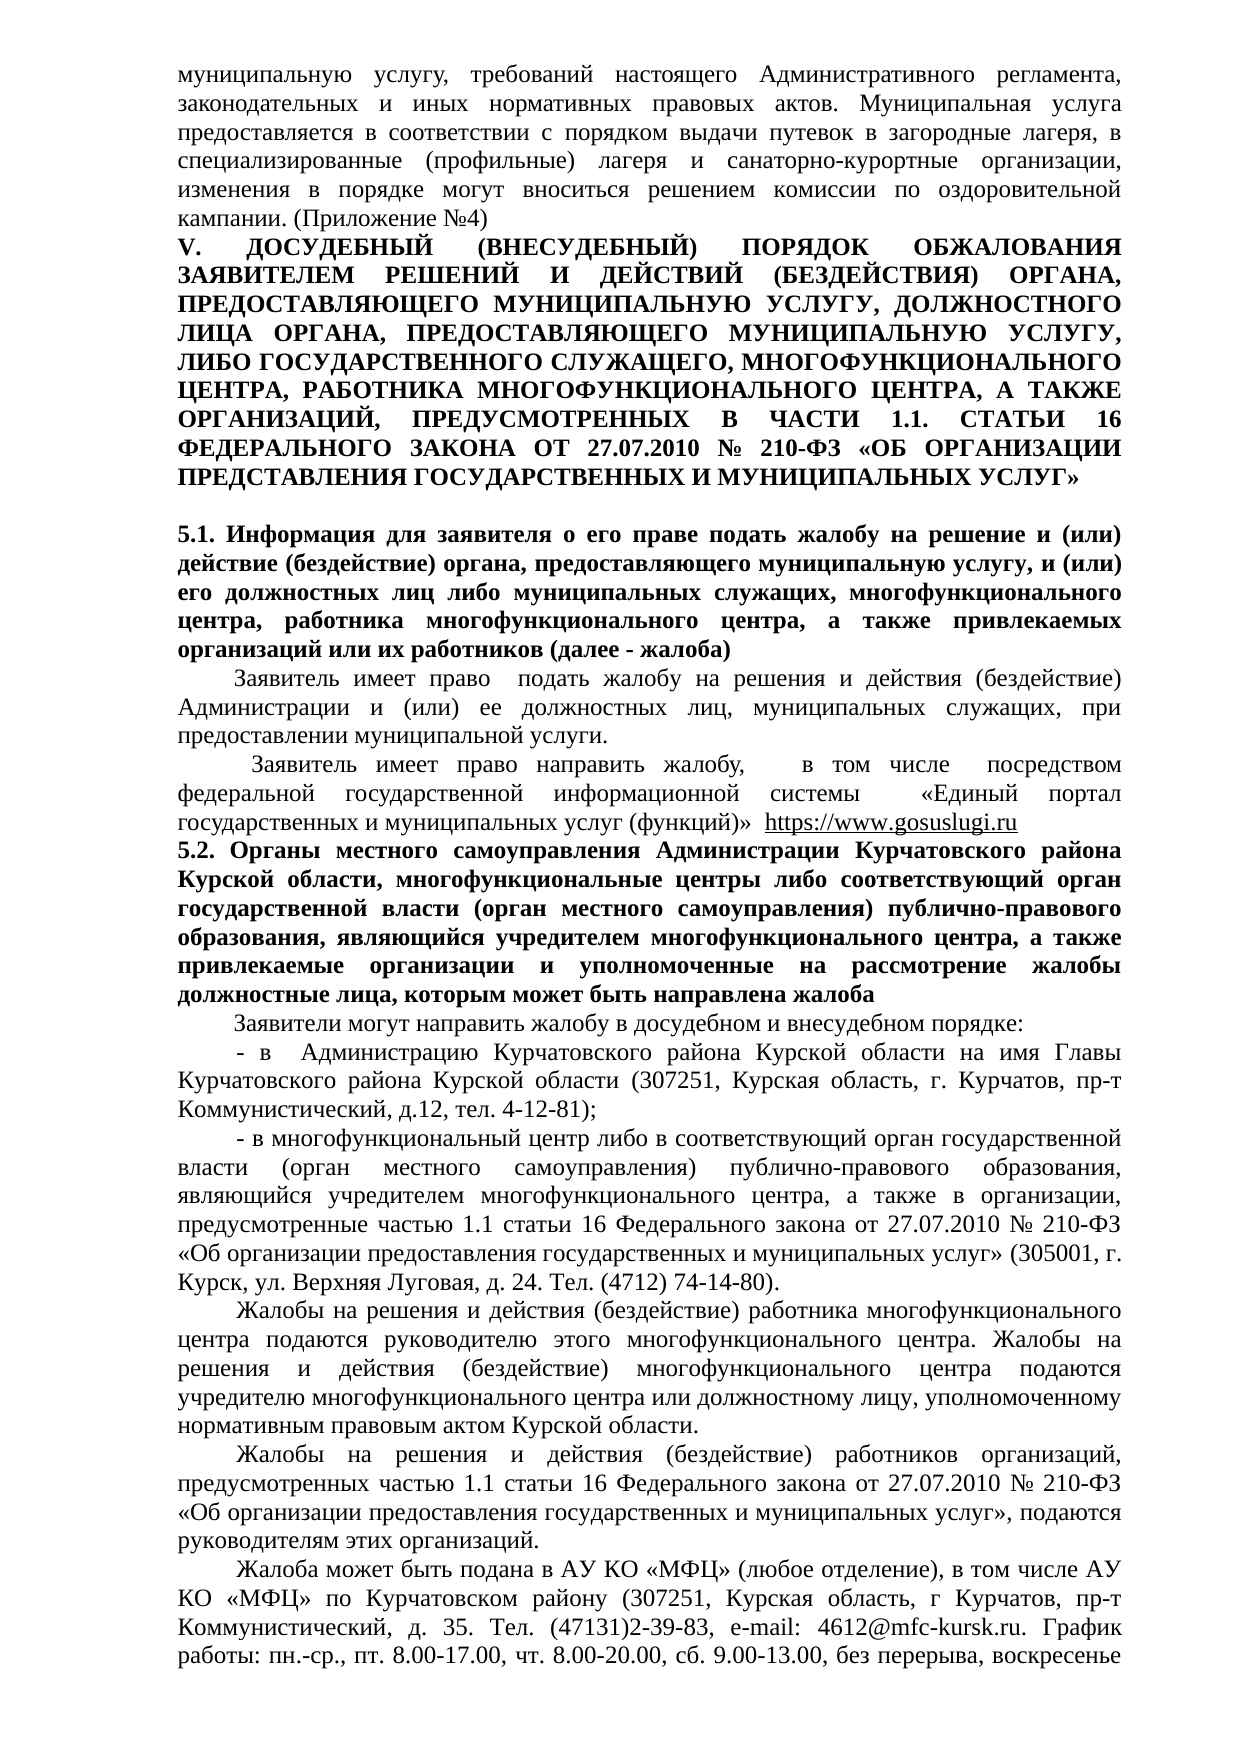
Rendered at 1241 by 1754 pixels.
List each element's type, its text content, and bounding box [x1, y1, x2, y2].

text Жалобы на решения и действия (бездействие) работника многофункционального центра подаются руководителю этого многофункционального центра. Жалобы на решения и действия (бездействие) многофункционального центра подаются учредителю многофункционального центра или должностному лицу, уполномоченному нормативным правовым актом Курской области. [177, 1295, 1122, 1439]
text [177, 1554, 1122, 1640]
text Заявители могут направить жалобу в досудебном и внесудебном порядке: [177, 1008, 1122, 1037]
text Заявитель имеет право подать жалобу на решения и действия (бездействие) Администрации и (или) ее должностных лиц, муниципальных служащих, при предоставлении муниципальной услуги. [177, 663, 1122, 749]
text Жалобы на решения и действия (бездействие) работников организаций, предусмотренных частью 1.1 статьи 16 Федерального закона от 27.07.2010 № 210-ФЗ «Об организации предоставления государственных и муниципальных услуг», подаются руководителям этих организаций. [177, 1439, 1122, 1554]
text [177, 59, 1122, 232]
text - в Администрацию Курчатовского района Курской области на имя Главы Курчатовского района Курской области (307251, Курская область, г. Курчатов, пр-т Коммунистический, д.12, тел. 4-12-81); [177, 1037, 1122, 1123]
text - в многофункциональный центр либо в соответствующий орган государственной власти (орган местного самоуправления) публично-правового образования, являющийся учредителем многофункционального центра, а также в организации, предусмотренные частью 1.1 статьи 16 Федерального закона от 27.07.2010 № 210-ФЗ «Об организации предоставления государственных и муниципальных услуг» (305001, г. Курск, ул. Верхняя Луговая, д. 24. Тел. (4712) 74-14-80). [177, 1123, 1122, 1295]
text 5.2. Органы местного самоуправления Администрации Курчатовского района Курской области, многофункциональные центры либо соответствующий орган государственной власти (орган местного самоуправления) публично-правового образования, являющийся учредителем многофункционального центра, а также привлекаемые организации и уполномоченные на рассмотрение жалобы должностные лица, которым может быть направлена жалоба [177, 835, 1122, 1008]
text Заявитель имеет право направить жалобу, в том числе посредством федеральной государственной информационной системы «Единый портал государственных и муниципальных услуг (функций)» https://www.gosuslugi.ru [177, 749, 1122, 835]
text V. Досудебный (внесудебный) порядок обжалования ЗАЯВИТЕЛЕМ решений и действий (бездействия) органа, предоставляющего муниципальную услугу, ДОЛЖНОСТНОГО ЛИЦА ОРГАНА, ПРЕДОСТАВЛЯЮЩЕГО МУНИЦИПАЛЬНУЮ УСЛУГУ, ЛИБО ГОСУДАРСТВЕННОГО СЛУЖАЩЕГО, многофункционального центра, РАБОТНИКА МНОГОФУНКЦИОНАЛЬНОГО ЦЕНТРА, А ТАКЖЕ ОРГАНИЗАЦИЙ, ПРЕДУСМОТРЕННЫХ в части 1.1. статьи 16 Федерального закона от 27.07.2010 № 210-фз «об организации представления государственных и муниципальных услуг» [177, 232, 1122, 490]
text 5.1. Информация для заявителя о его праве подать жалобу на решение и (или) действие (бездействие) органа, предоставляющего муниципальную услугу, и (или) его должностных лиц либо муниципальных служащих, многофункционального центра, работника многофункционального центра, а также привлекаемых организаций или их работников (далее - жалоба) [177, 519, 1122, 663]
